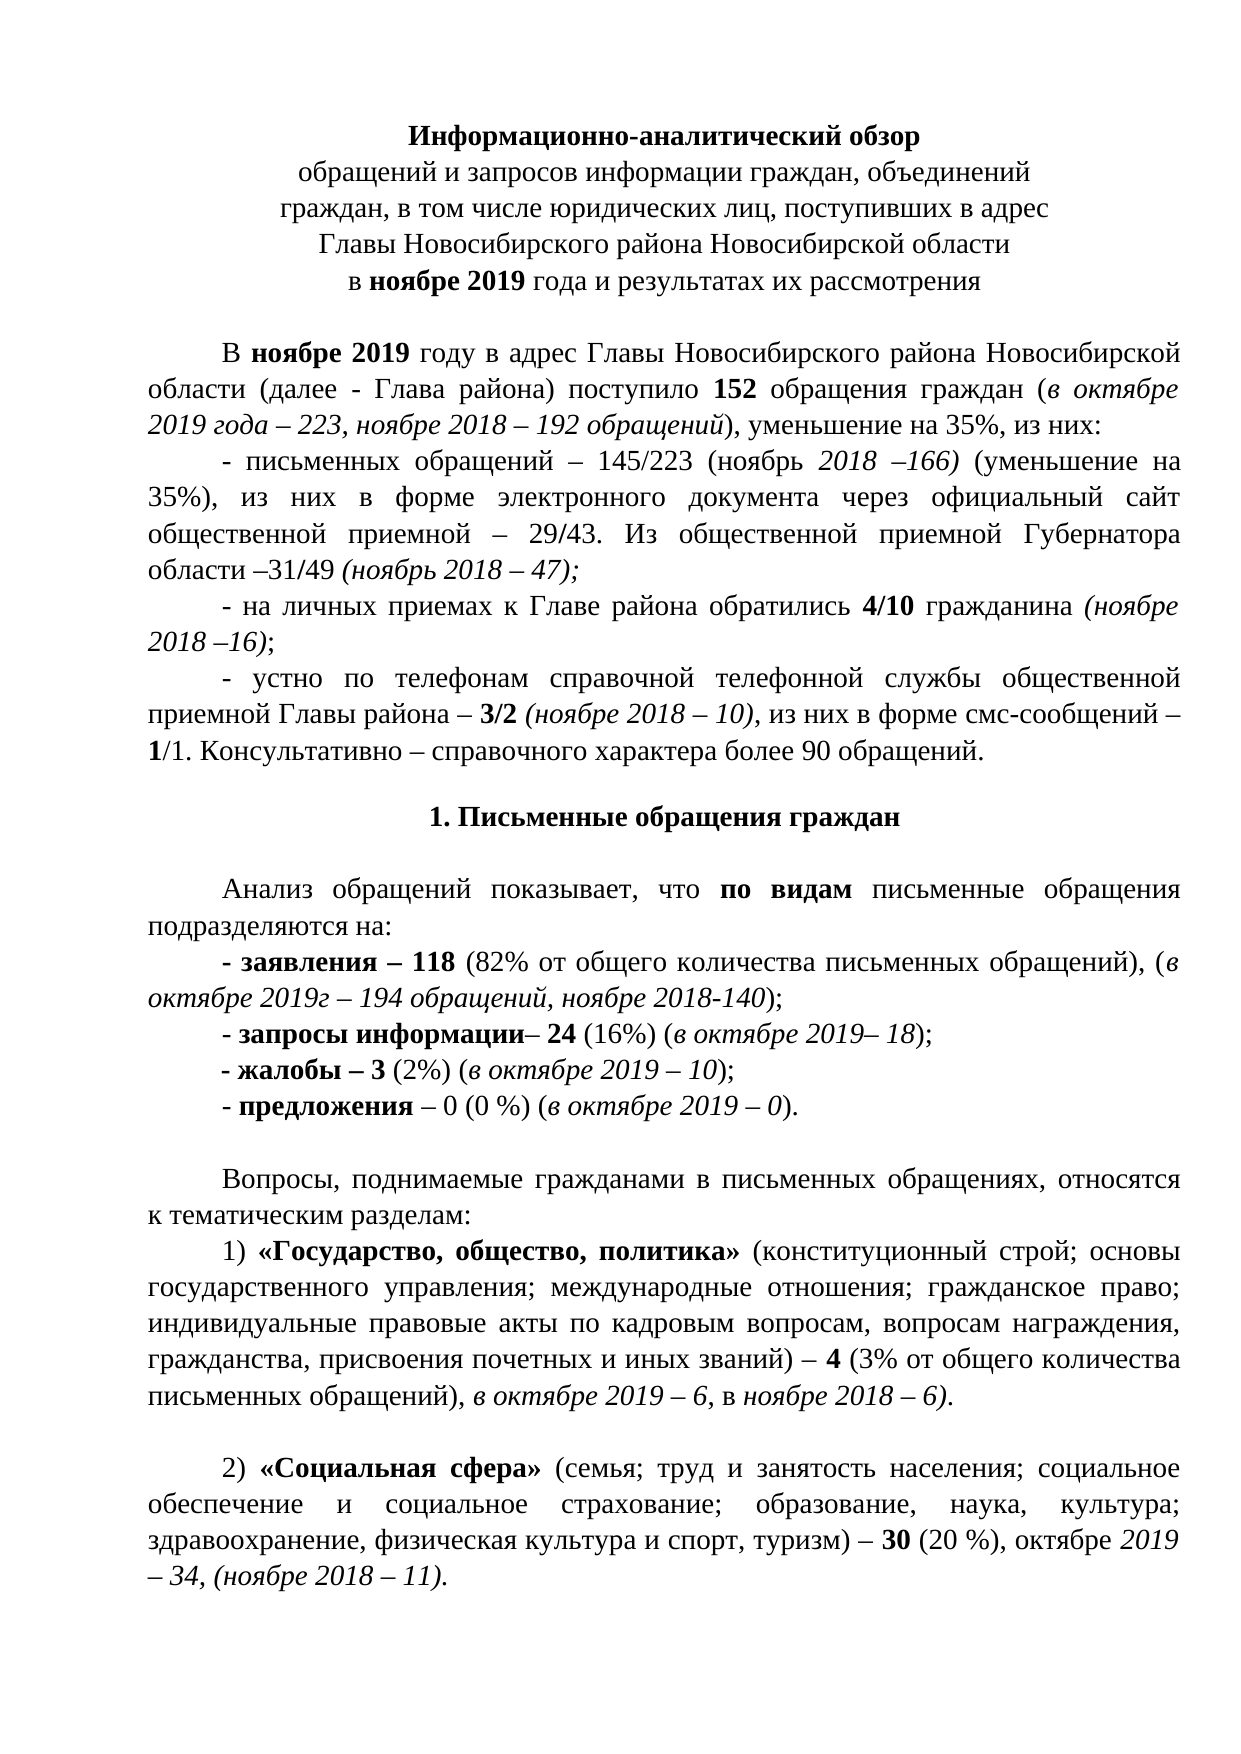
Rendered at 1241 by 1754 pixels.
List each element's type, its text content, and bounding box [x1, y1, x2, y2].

text - запросы информации– 24 (16%) (в октябре 2019– 18); [148, 1016, 1181, 1050]
text В ноябре 2019 году в адрес Главы Новосибирского района Новосибирской области (далее - Глава района) поступило 152 обращения граждан (в октябре 2019 года – 223, ноябре 2018 – 192 обращений), уменьшение на 35%, из них: [148, 335, 1181, 441]
text в ноябре 2019 года и результатах их рассмотрения [148, 263, 1181, 296]
text - предложения – 0 (0 %) (в октябре 2019 – 0). [148, 1088, 1181, 1122]
text 1. Письменные обращения граждан [148, 799, 1181, 833]
text - заявления – 118 (82% от общего количества письменных обращений), (в октябре 2019г – 194 обращений, ноябре 2018-140); [148, 944, 1181, 1014]
text - письменных обращений – 145/223 (ноябрь 2018 –166) (уменьшение на 35%), из них в форме электронного документа через официальный сайт общественной приемной – 29/43. Из общественной приемной Губернатора области –31/49 (ноябрь 2018 – 47); [148, 443, 1181, 585]
text обращений и запросов информации граждан, объединений [148, 154, 1181, 188]
text граждан, в том числе юридических лиц, поступивших в адрес [148, 190, 1181, 224]
text Вопросы, поднимаемые гражданами в письменных обращениях, относятся к тематическим разделам: [148, 1161, 1181, 1231]
text 1) «Государство, общество, политика» (конституционный строй; основы государственного управления; международные отношения; гражданское право; индивидуальные правовые акты по кадровым вопросам, вопросам награждения, гражданства, присвоения почетных и иных званий) – 4 (3% от общего количества письменных обращений), в октябре 2019 – 6, в ноябре 2018 – 6). [148, 1233, 1181, 1411]
text Главы Новосибирского района Новосибирской области [148, 227, 1181, 260]
text - устно по телефонам справочной телефонной службы общественной приемной Главы района – 3/2 (ноябре 2018 – 10), из них в форме смс-сообщений – 1/1. Консультативно – справочного характера более 90 обращений. [148, 660, 1181, 766]
text 2) «Социальная сфера» (семья; труд и занятость населения; социальное обеспечение и социальное страхование; образование, наука, культура; здравоохранение, физическая культура и спорт, туризм) – 30 (20 %), октябре 2019 – 34, (ноябре 2018 – 11). [148, 1450, 1181, 1592]
text - жалобы – 3 (2%) (в октябре 2019 – 10); [148, 1052, 1181, 1086]
text Анализ обращений показывает, что по видам письменные обращения подразделяются на: [148, 872, 1181, 941]
text Информационно-аналитический обзор [148, 118, 1181, 152]
text - на личных приемах к Главе района обратились 4/10 гражданина (ноябре 2018 –16); [148, 588, 1181, 658]
